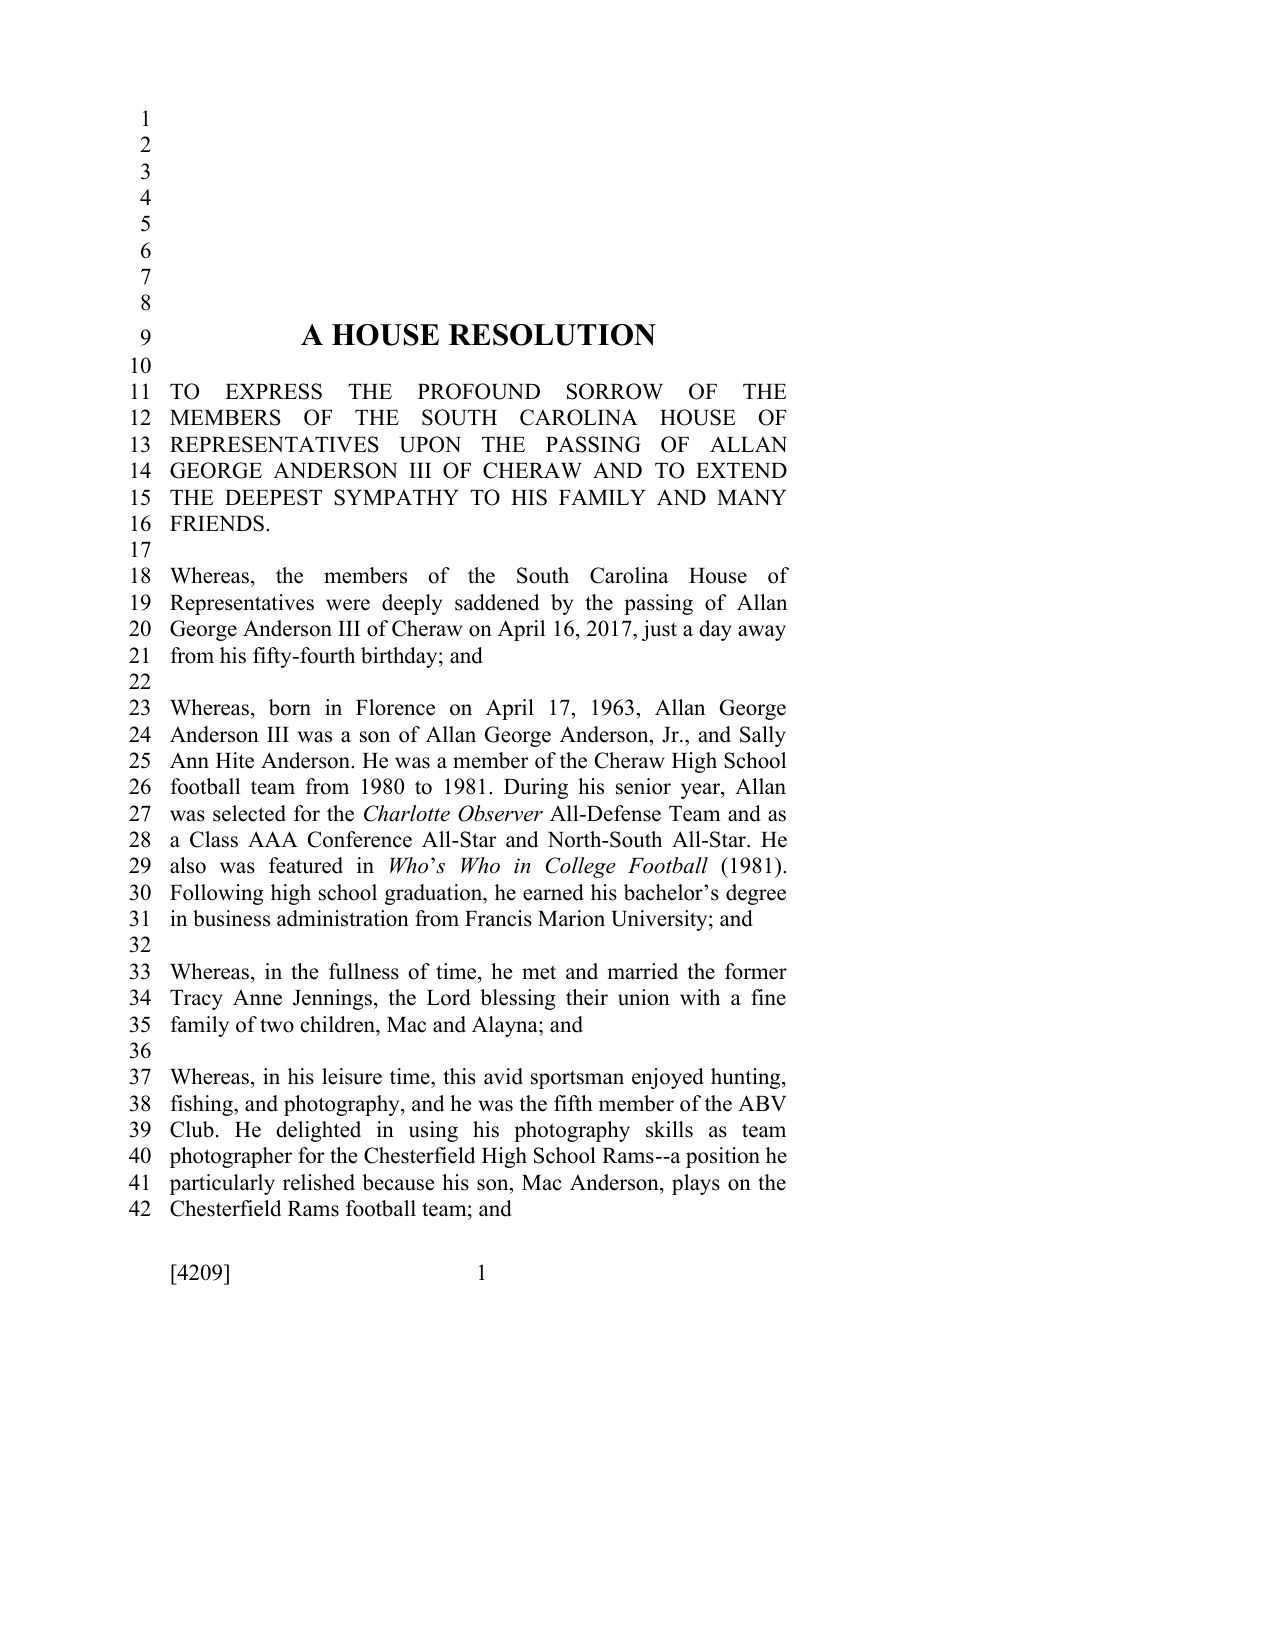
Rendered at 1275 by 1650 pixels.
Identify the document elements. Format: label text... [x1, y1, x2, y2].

text Whereas, in his leisure time, this avid sportsman enjoyed hunting, fishing, and photography, and he was the fifth member of the ABV Club. He delighted in using his photography skills as team photographer for the Chesterfield High School Rams--a position he particularly relished because his son, Mac Anderson, plays on the Chesterfield Rams football team; and [169, 1063, 787, 1221]
text Whereas, the members of the South Carolina House of Representatives were deeply saddened by the passing of Allan George Anderson III of Cheraw on April 16, 2017, just a day away from his fifty-fourth birthday; and [169, 563, 787, 668]
text Whereas, born in Florence on April 17, 1963, Allan George Anderson III was a son of Allan George Anderson, Jr., and Sally Ann Hite Anderson. He was a member of the Cheraw High School football team from 1980 to 1981. During his senior year, Allan was selected for the Charlotte Observer All-Defense Team and as a Class AAA Conference All-Star and North-South All-Star. He also was featured in Who’s Who in College Football (1981). Following high school graduation, he earned his bachelor’s degree in business administration from Francis Marion University; and [169, 694, 787, 932]
text A HOUSE RESOLUTION [169, 316, 787, 352]
text TO EXPRESS THE PROFOUND SORROW OF THE MEMBERS OF THE SOUTH CAROLINA HOUSE OF REPRESENTATIVES UPON THE PASSING OF ALLAN GEORGE ANDERSON III OF CHERAW AND TO EXTEND THE DEEPEST SYMPATHY TO HIS FAMILY AND MANY FRIENDS. [169, 378, 787, 536]
text Whereas, in the fullness of time, he met and married the former Tracy Anne Jennings, the Lord blessing their union with a fine family of two children, Mac and Alayna; and [169, 958, 787, 1037]
